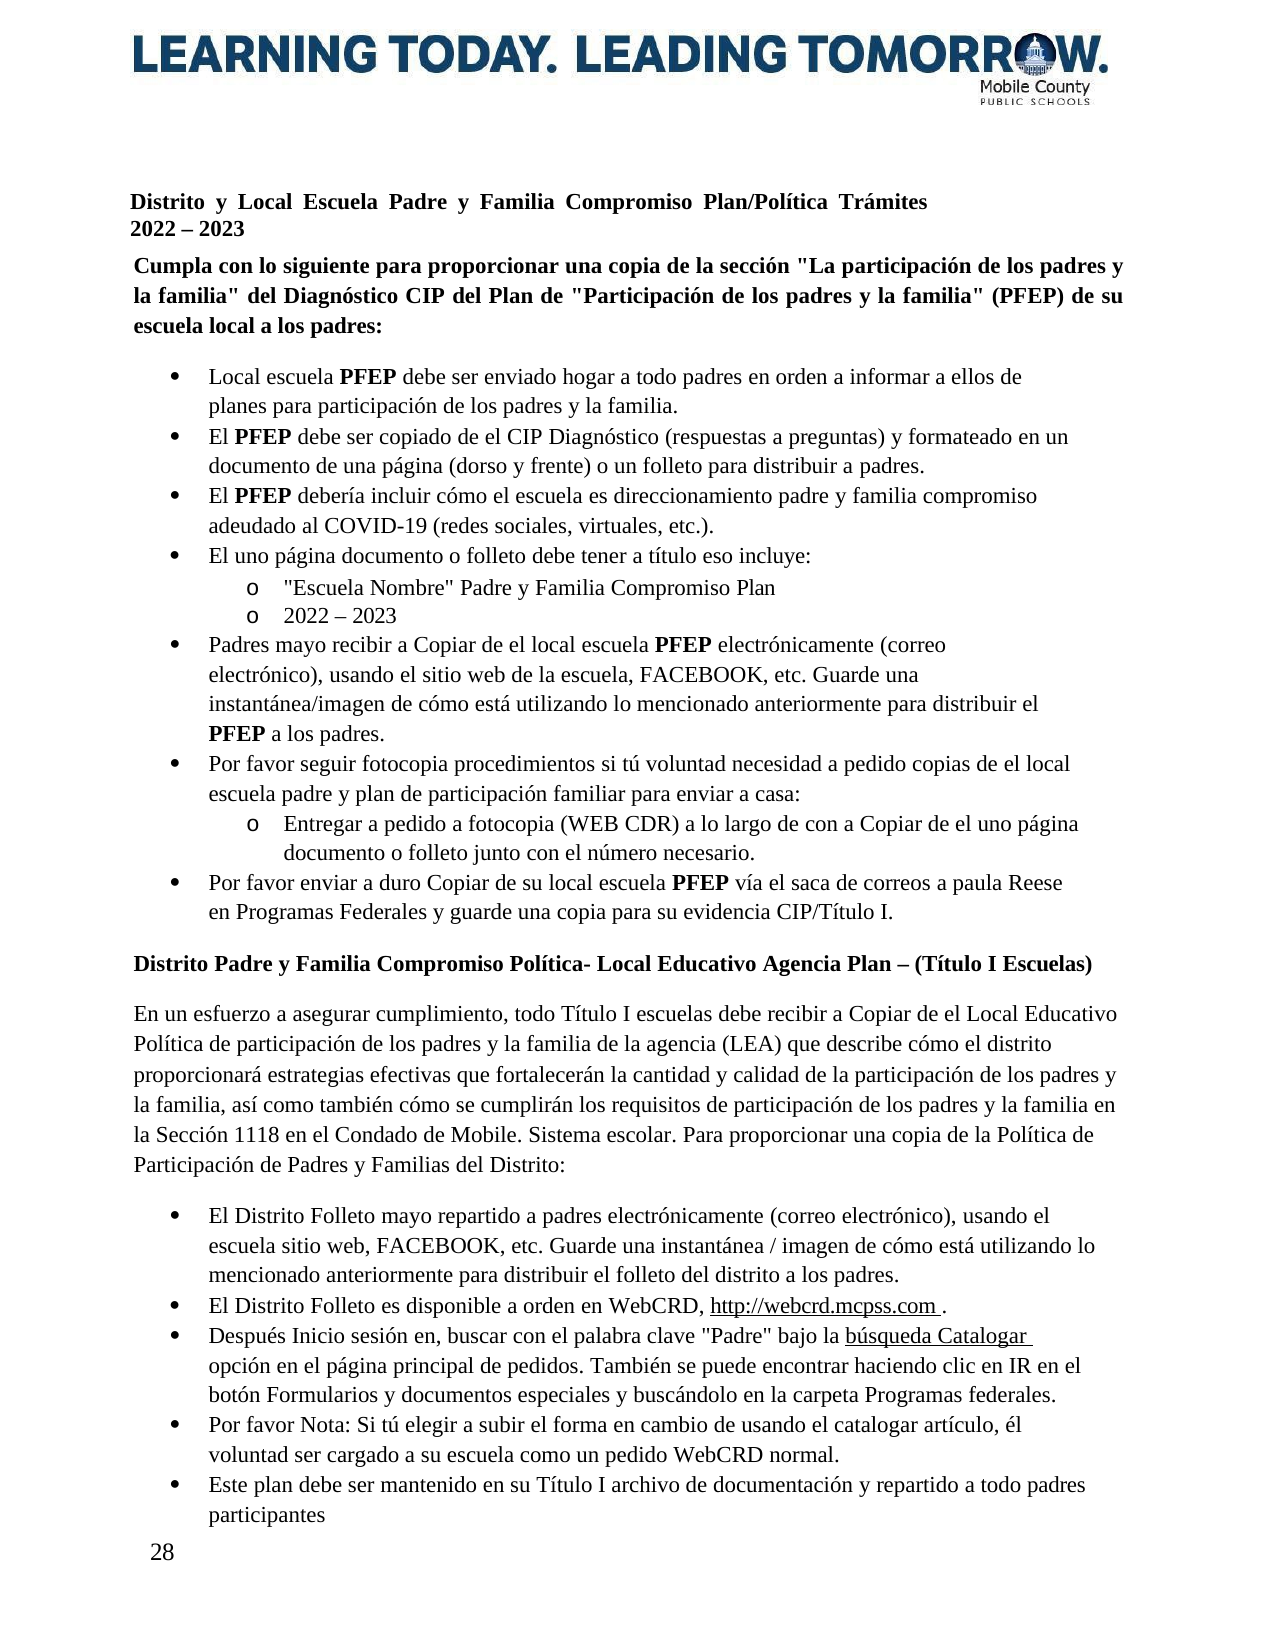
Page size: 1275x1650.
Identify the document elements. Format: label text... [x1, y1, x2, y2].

list Local escuela PFEP debe ser enviado hogar a todo padres en orden a informar a ellos de planes para participación de los padres y la familia. [171, 363, 1085, 419]
list Por favor Nota: Si tú elegir a subir el forma en cambio de usando el catalogar artículo, él voluntad ser cargado a su escuela como un pedido WebCRD normal. [171, 1411, 1104, 1467]
list Entregar a pedido a fotocopia (WEB CDR) a lo largo de con a Copiar de el uno página documento o folleto junto con el número necesario. [246, 810, 1085, 865]
list Por favor enviar a duro Copiar de su local escuela PFEP vía el saca de correos a paula Reese en Programas Federales y guarde una copia para su evidencia CIP/Título I. [171, 868, 1064, 924]
picture [130, 29, 1108, 105]
list Por favor seguir fotocopia procedimientos si tú voluntad necesidad a pedido copias de el local escuela padre y plan de participación familiar para enviar a casa: [171, 751, 1088, 807]
list El PFEP debería incluir cómo el escuela es direccionamiento padre y familia compromiso adeudado al COVID-19 (redes sociales, virtuales, etc.). [171, 483, 1062, 539]
subtitle Distrito Padre y Familia Compromiso Política- Local Educativo Agencia Plan – (Título I Escuelas) [133, 949, 1275, 976]
subtitle Distrito y Local Escuela Padre y Familia Compromiso Plan/Política Trámites 2022 – 2023 [130, 188, 928, 241]
list Después Inicio sesión en, buscar con el palabra clave "Padre" bajo la búsqueda Catalogar opción en el página principal de pedidos. También se puede encontrar haciendo clic en IR en el botón Formularios y documentos especiales y buscándolo en la carpeta Programas federales. [171, 1322, 1086, 1408]
list El PFEP debe ser copiado de el CIP Diagnóstico (respuestas a preguntas) y formateado en un documento de una página (dorso y frente) o un folleto para distribuir a padres. [171, 423, 1083, 479]
list Padres mayo recibir a Copiar de el local escuela PFEP electrónicamente (correo electrónico), usando el sitio web de la escuela, FACEBOOK, etc. Guarde una instantánea/imagen de cómo está utilizando lo mencionado anteriormente para distribuir el PFEP a los padres. [171, 631, 1059, 746]
list El Distrito Folleto mayo repartido a padres electrónicamente (correo electrónico), usando el escuela sitio web, FACEBOOK, etc. Guarde una instantánea / imagen de cómo está utilizando lo mencionado anteriormente para distribuir el folleto del distrito a los padres. [171, 1202, 1098, 1288]
text En un esfuerzo a asegurar cumplimiento, todo Título I escuelas debe recibir a Copiar de el Local Educativo Política de participación de los padres y la familia de la agencia (LEA) que describe cómo el distrito proporcionará estrategias efectivas que fortalecerán la cantidad y calidad de la participación de los padres y la familia, así como también cómo se cumplirán los requisitos de participación de los padres y la familia en la Sección 1118 en el Condado de Mobile. Sistema escolar. Para proporcionar una copia de la Política de Participación de Padres y Familias del Distrito: [133, 1000, 1121, 1178]
list 2022 – 2023 [246, 601, 1275, 629]
text Cumpla con lo siguiente para proporcionar una copia de la sección "La participación de los padres y la familia" del Diagnóstico CIP del Plan de "Participación de los padres y la familia" (PFEP) de su escuela local a los padres: [133, 252, 1126, 338]
list "Escuela Nombre" Padre y Familia Compromiso Plan [246, 573, 1275, 601]
list El uno página documento o folleto debe tener a título eso incluye: [171, 542, 1275, 569]
list El Distrito Folleto es disponible a orden en WebCRD, http://webcrd.mcpss.com . [171, 1292, 1275, 1318]
list Este plan debe ser mantenido en su Título I archivo de documentación y repartido a todo padres participantes [171, 1471, 1108, 1527]
